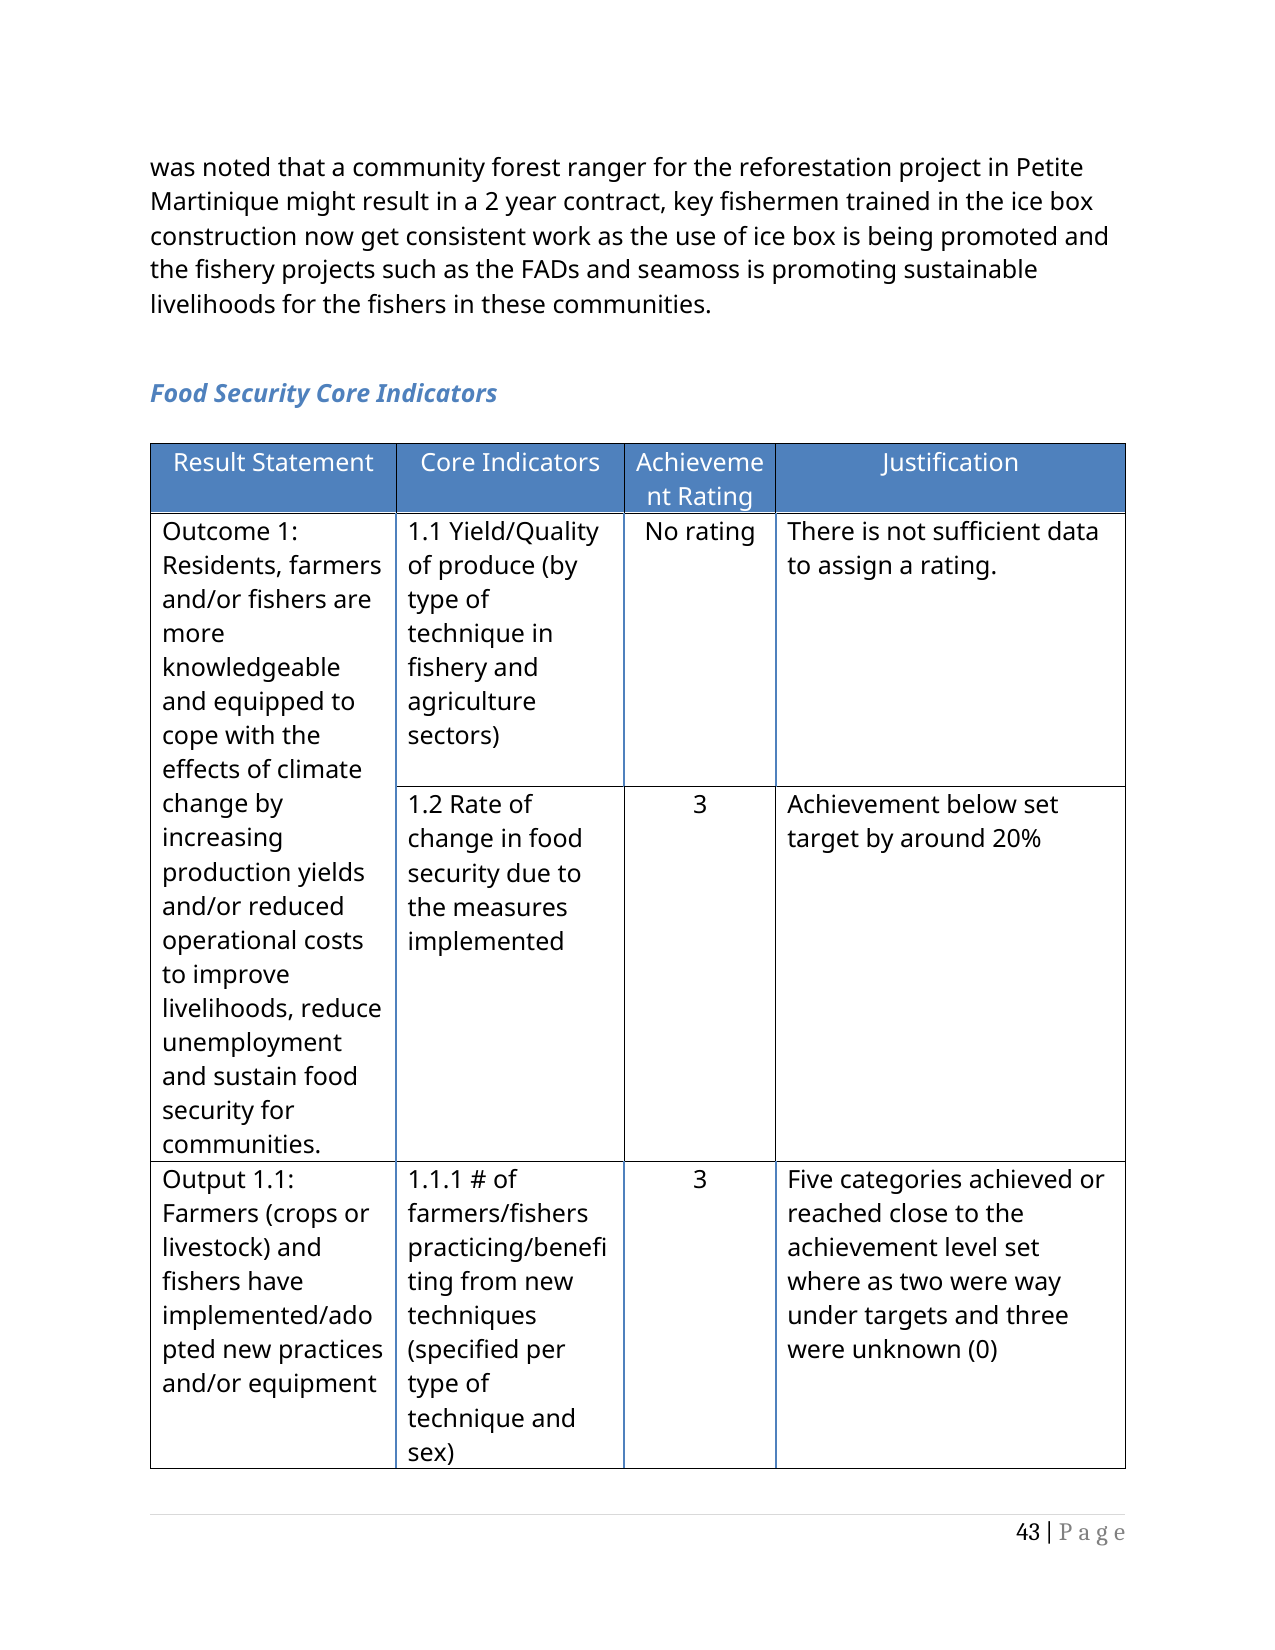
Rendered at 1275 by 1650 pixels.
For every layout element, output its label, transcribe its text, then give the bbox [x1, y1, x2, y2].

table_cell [777, 1162, 1125, 1468]
table_header Justification [776, 444, 1125, 512]
table_header Core Indicators [397, 444, 624, 512]
table_cell 1.1 Yield/Quality of produce (by type of technique in fishery and agriculture sectors) [397, 514, 623, 786]
table_cell There is not sufficient data to assign a rating. [777, 514, 1125, 786]
table_cell 1.2 Rate of change in food security due to the measures implemented [397, 787, 624, 1161]
table_cell Achievement below set target by around 20% [776, 787, 1125, 1161]
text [150, 150, 1125, 320]
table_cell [397, 1162, 623, 1468]
table_cell 3 [625, 1162, 775, 1468]
table_cell No rating [625, 514, 775, 786]
table_header Achievement Rating [625, 444, 775, 512]
table_header Result Statement [151, 444, 396, 512]
table_cell Outcome 1: Residents, farmers and/or fishers are more knowledgeable and equipped to cope with the effects of climate change by increasing production yields and/or reduced operational costs to improve livelihoods, reduce unemployment and sustain food security for communities. [151, 514, 395, 1161]
subtitle Food Security Core Indicators [150, 375, 1125, 409]
table_cell 3 [625, 787, 775, 1161]
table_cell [151, 1162, 395, 1468]
